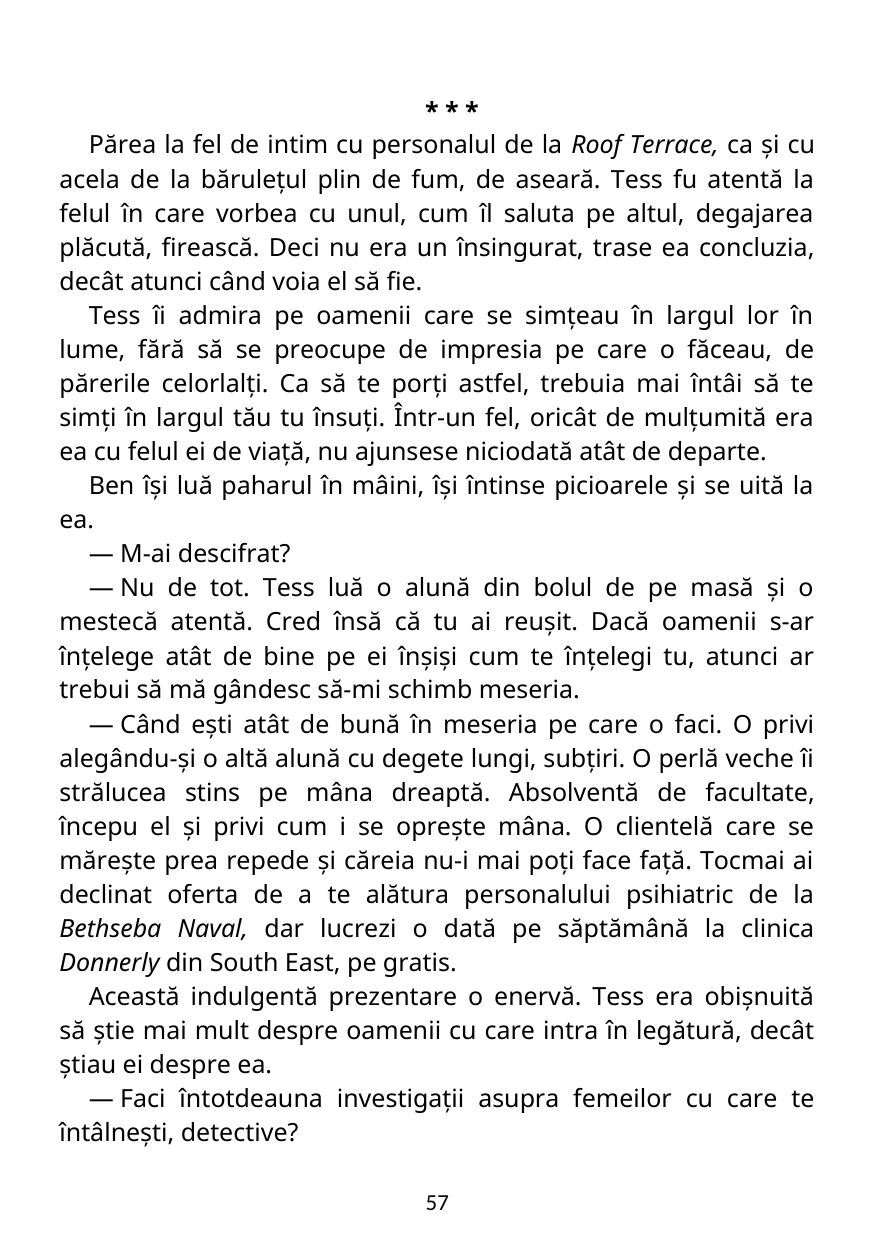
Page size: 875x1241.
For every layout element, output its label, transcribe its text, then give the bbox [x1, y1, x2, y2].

text Ben îşi luă paharul în mâini, îşi întinse picioarele şi se uită la ea. [59, 468, 815, 536]
text — Când eşti atât de bună în meseria pe care o faci. O privi alegându-şi o altă alună cu degete lungi, subţiri. O perlă veche îi strălucea stins pe mâna dreaptă. Absolventă de facultate, începu el şi privi cum i se opreşte mâna. O clientelă care se măreşte prea repede şi căreia nu-i mai poţi face faţă. Tocmai ai declinat oferta de a te alătura personalului psihiatric de la Bethseba Naval, dar lucrezi o dată pe săptămână la clinica Donnerly din South East, pe gratis. [59, 706, 815, 979]
text Părea la fel de intim cu personalul de la Roof Terrace, ca şi cu acela de la băruleţul plin de fum, de aseară. Tess fu atentă la felul în care vorbea cu unul, cum îl saluta pe altul, degajarea plăcută, firească. Deci nu era un însingurat, trase ea concluzia, decât atunci când voia el să fie. [59, 127, 815, 297]
text Această indulgentă prezentare o enervă. Tess era obişnuită să ştie mai mult despre oamenii cu care intra în legătură, decât ştiau ei despre ea. [59, 979, 815, 1081]
text — Nu de tot. Tess luă o alună din bolul de pe masă şi o mestecă atentă. Cred însă că tu ai reuşit. Dacă oamenii s-ar înţelege atât de bine pe ei înşişi cum te înţelegi tu, atunci ar trebui să mă gândesc să-mi schimb meseria. [59, 570, 815, 706]
text — Faci întotdeauna investigaţii asupra femeilor cu care te întâlneşti, detective? [59, 1081, 815, 1149]
text Tess îi admira pe oamenii care se simţeau în largul lor în lume, fără să se preocupe de impresia pe care o făceau, de părerile celorlalţi. Ca să te porţi astfel, trebuia mai întâi să te simţi în largul tău tu însuţi. Într-un fel, oricât de mulţumită era ea cu felul ei de viaţă, nu ajunsese niciodată atât de departe. [59, 297, 815, 468]
text * * * [59, 93, 815, 127]
text — M-ai descifrat? [59, 536, 815, 570]
